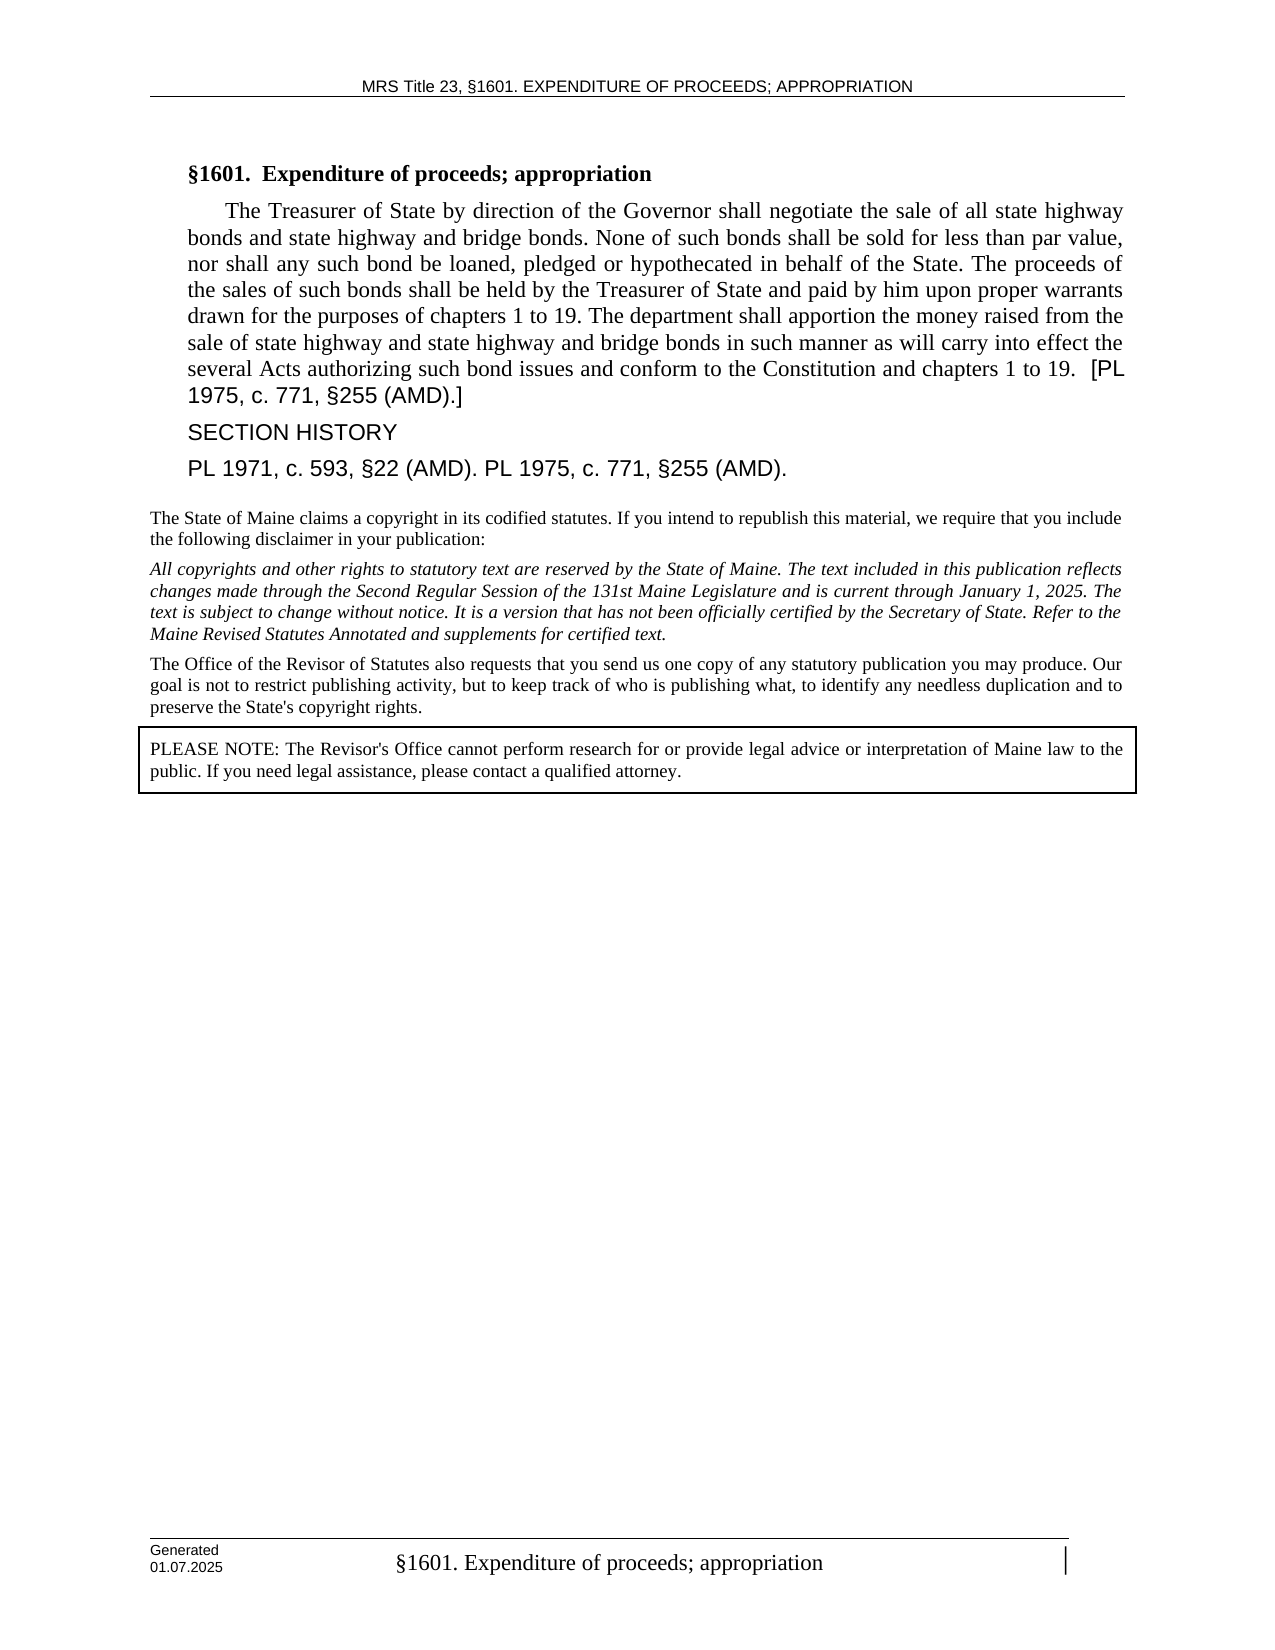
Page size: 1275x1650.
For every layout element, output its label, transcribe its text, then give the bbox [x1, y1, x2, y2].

text §1601. Expenditure of proceeds; appropriation [187, 160, 1125, 187]
text PLEASE NOTE: The Revisor's Office cannot perform research for or provide legal advice or interpretation of Maine law to the public. If you need legal assistance, please contact a qualified attorney. [140, 728, 1135, 792]
text PL 1971, c. 593, §22 (AMD). PL 1975, c. 771, §255 (AMD). [187, 455, 1125, 482]
text SECTION HISTORY [187, 418, 1125, 445]
text The Office of the Revisor of Statutes also requests that you send us one copy of any statutory publication you may produce. Our goal is not to restrict publishing activity, but to keep track of who is publishing what, to identify any needless duplication and to preserve the State's copyright rights. [150, 653, 1125, 717]
text The State of Maine claims a copyright in its codified statutes. If you intend to republish this material, we require that you include the following disclaimer in your publication: [150, 507, 1125, 550]
text All copyrights and other rights to statutory text are reserved by the State of Maine. The text included in this publication reflects changes made through the Second Regular Session of the 131st Maine Legislature and is current through January 1, 2025 . The text is subject to change without notice. It is a version that has not been officially certified by the Secretary of State. Refer to the Maine Revised Statutes Annotated and supplements for certified text. [150, 558, 1125, 644]
text The Treasurer of State by direction of the Governor shall negotiate the sale of all state highway bonds and state highway and bridge bonds. None of such bonds shall be sold for less than par value, nor shall any such bond be loaned, pledged or hypothecated in behalf of the State. The proceeds of the sales of such bonds shall be held by the Treasurer of State and paid by him upon proper warrants drawn for the purposes of chapters 1 to 19. The department shall apportion the money raised from the sale of state highway and state highway and bridge bonds in such manner as will carry into effect the several Acts authorizing such bond issues and conform to the Constitution and chapters 1 to 19. [PL 1975, c. 771, §255 (AMD).] [187, 197, 1125, 408]
